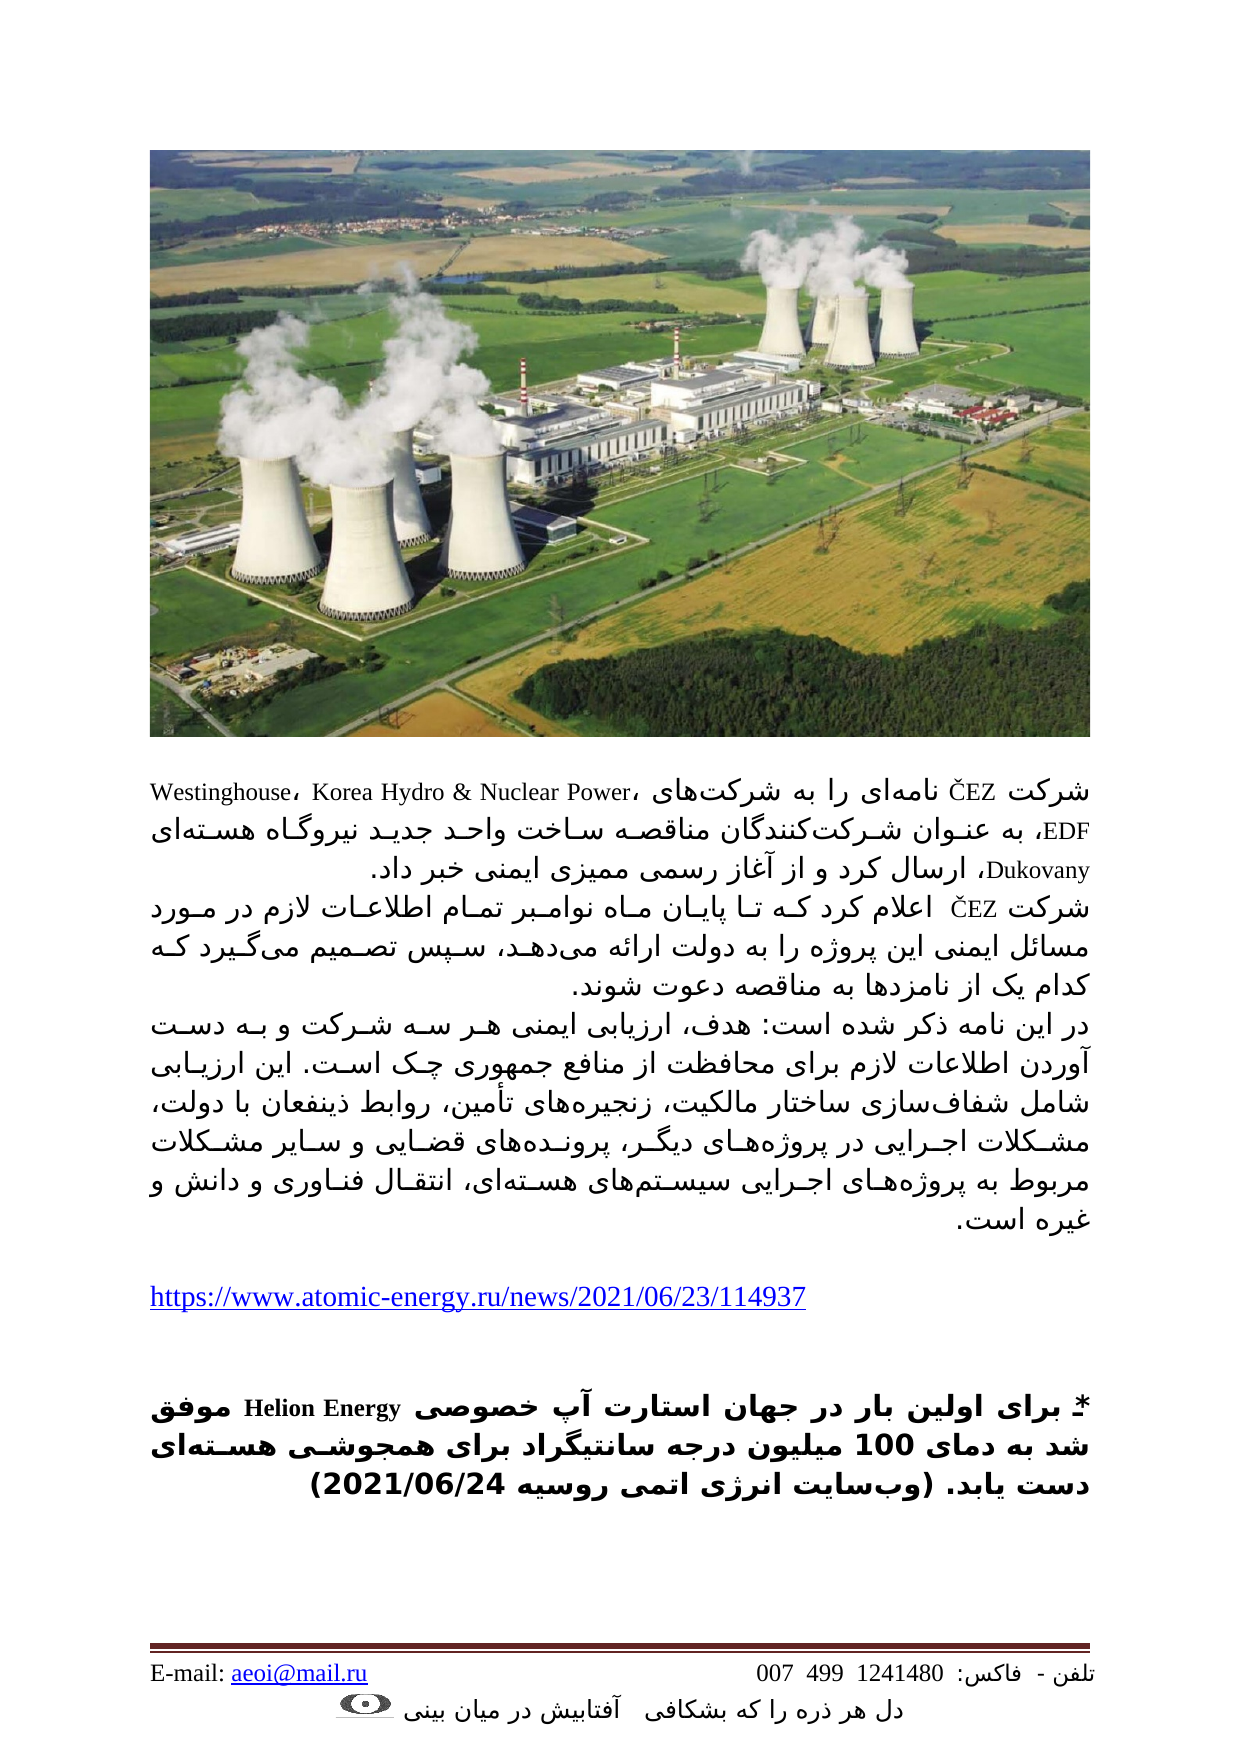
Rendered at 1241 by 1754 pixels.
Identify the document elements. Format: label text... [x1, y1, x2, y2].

picture [149, 150, 1091, 737]
text https://www.atomic-energy.ru/news/2021/06/23/114937 [150, 1279, 1090, 1313]
text * برای اولین بار در جهان استارت آپ خصوصی Helion Energy موفق شد به دمای 100 میلیون درجه سانتیگراد برای همجوشی هسته‌ای دست یابد. (وب‌سایت انرژی اتمی روسیه 2021/06/24) [150, 1389, 1090, 1501]
text در این نامه ذکر شده است: هدف، ارزیابی ایمنی هر سه شرکت و به دست آوردن اطلاعات لازم برای محافظت از منافع جمهوری چک است. این ارزیابی شامل شفاف‌سازی ساختار مالکیت، زنجیره‌های تأمین، روابط ذینفعان با دولت، مشکلات اجرایی در پروژه‌های دیگر، پرونده‌های قضایی و سایر مشکلات مربوط به پروژه‌های اجرایی سیستم‌های هسته‌ای، انتقال فناوری و دانش و غیره است. [150, 1007, 1090, 1236]
picture [335, 1688, 395, 1718]
text شرکت ČEZ نامه‌ای را به شرکت‌های Westinghouse، Korea Hydro & Nuclear Power، EDF، به عنوان شرکت‌کنندگان مناقصه ساخت واحد جدید نیروگاه هسته‌ای Dukovany، ارسال کرد و از آغاز رسمی ممیزی ایمنی خبر داد. [150, 773, 1090, 885]
text شرکت ČEZ اعلام کرد که تا پایان ماه نوامبر تمام اطلاعات لازم در مورد مسائل ایمنی این پروژه را به دولت ارائه می‌دهد، سپس تصمیم می‌گیرد که کدام یک از نامزدها به مناقصه دعوت شوند. [150, 890, 1090, 1002]
